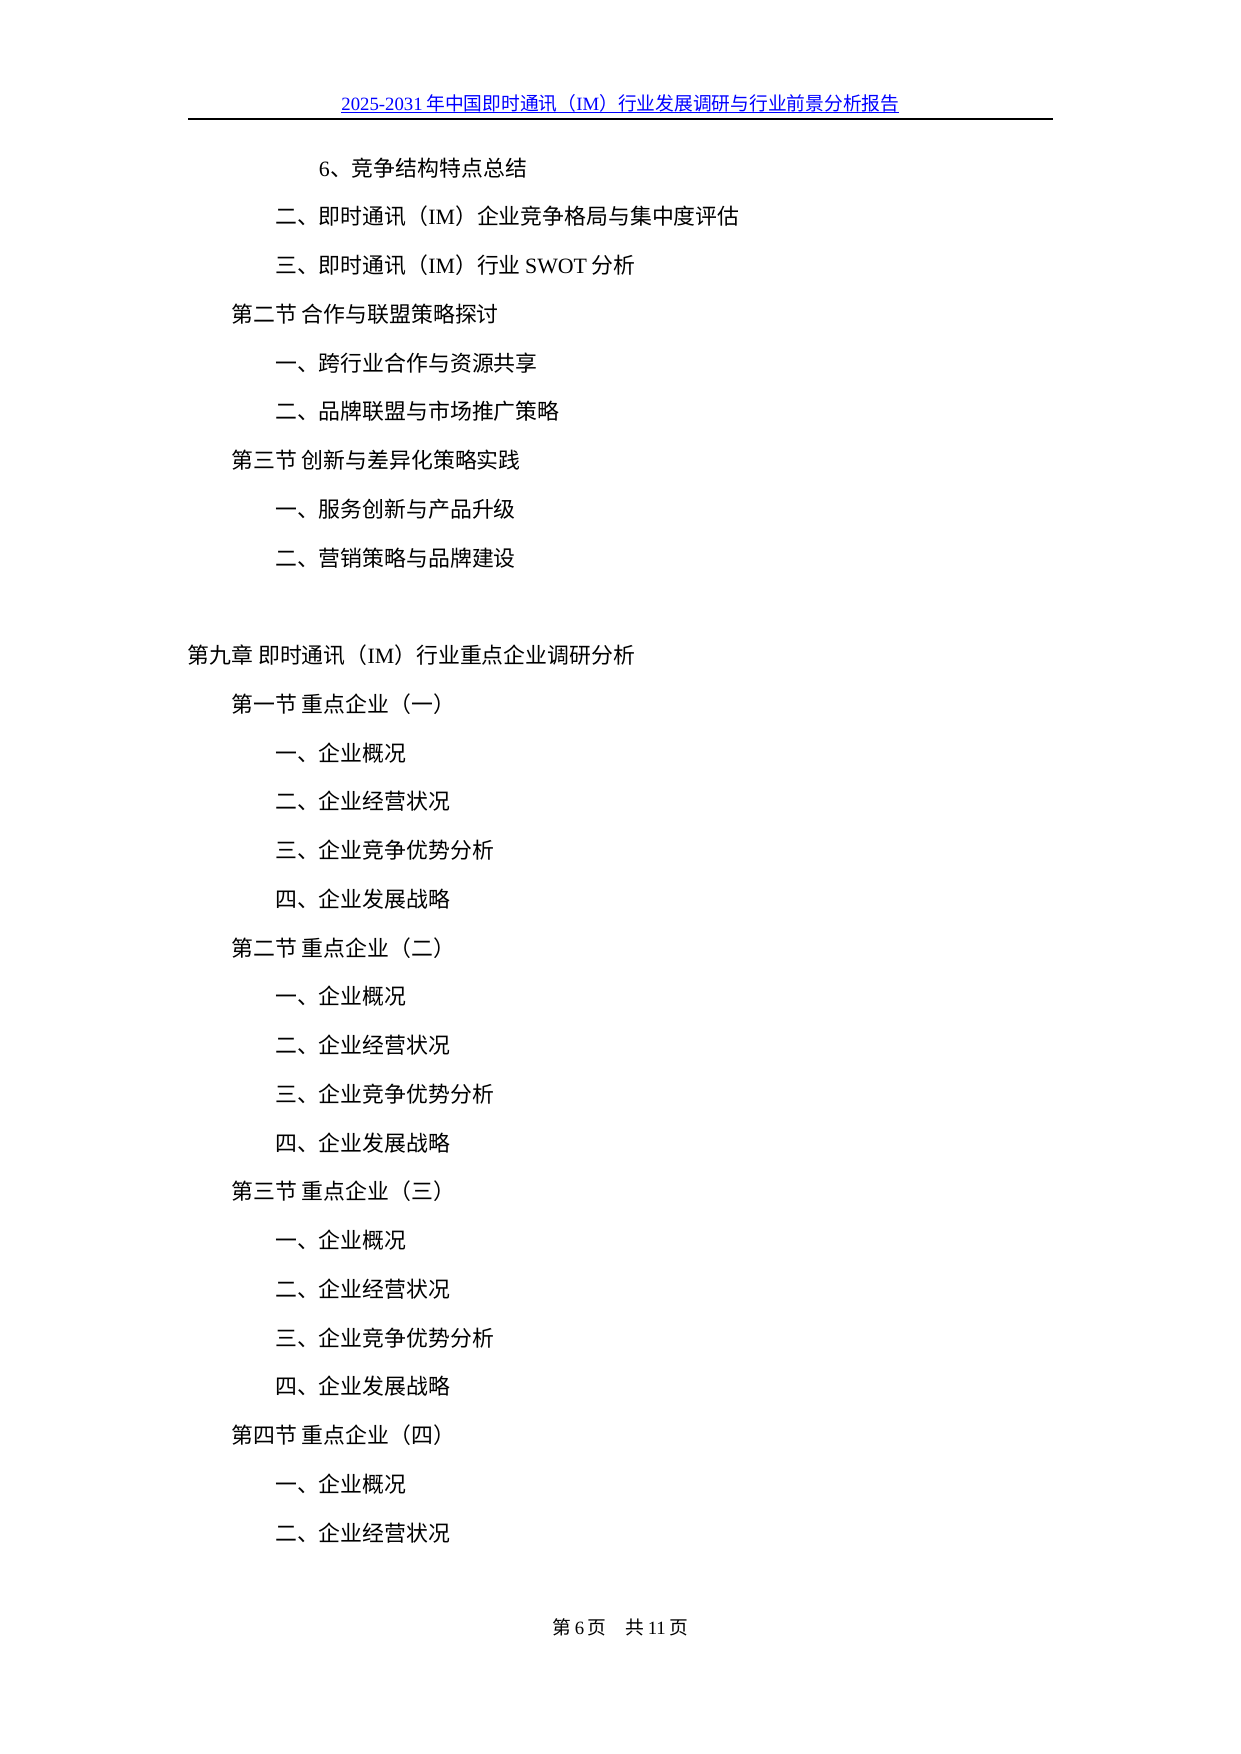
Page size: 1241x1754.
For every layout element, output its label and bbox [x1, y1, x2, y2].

text [187, 150, 1053, 1548]
